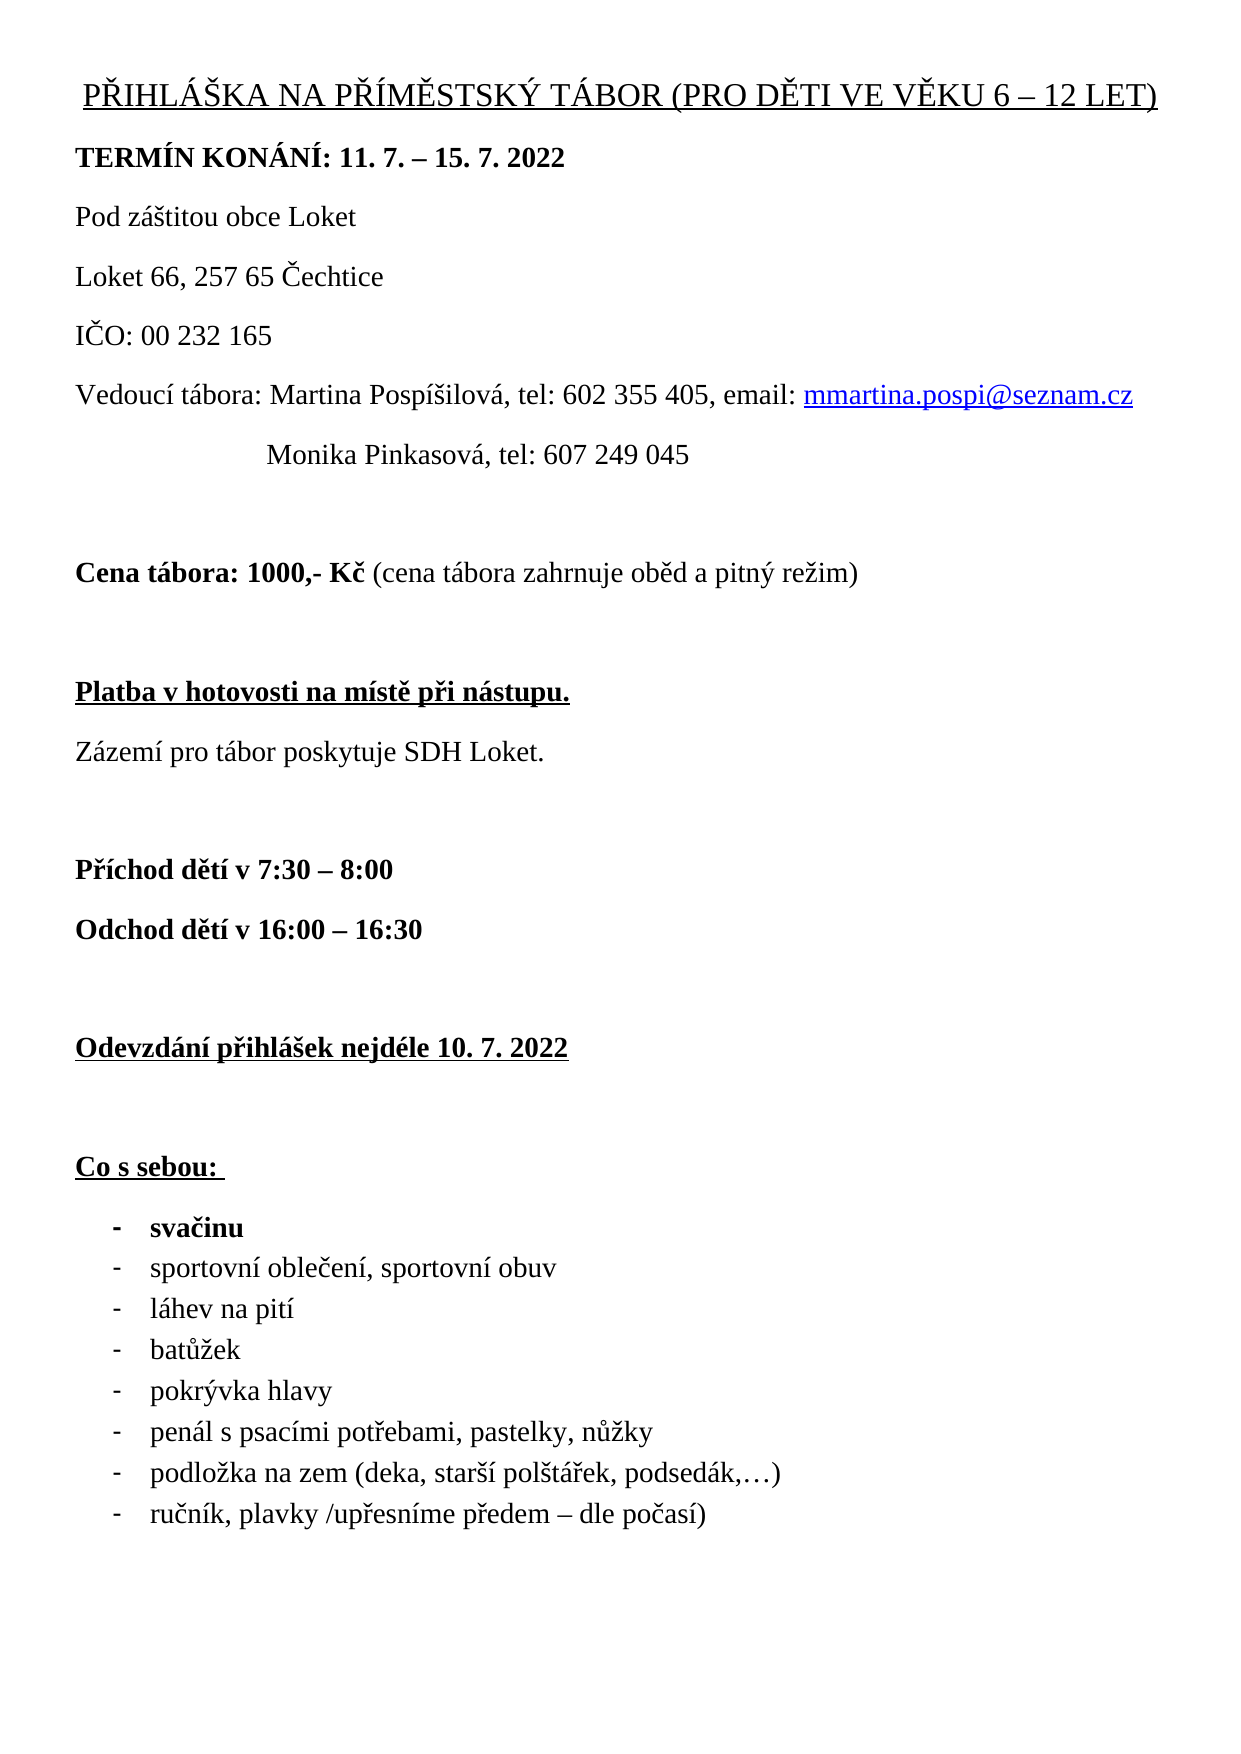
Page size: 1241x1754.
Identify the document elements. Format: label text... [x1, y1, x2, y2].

text Co s sebou: [75, 1149, 1165, 1183]
text Zázemí pro tábor poskytuje SDH Loket. [75, 734, 1165, 767]
text Monika Pinkasová, tel: 607 249 045 [222, 437, 1165, 470]
text Loket 66, 257 65 Čechtice [75, 259, 1165, 292]
list podložka na zem (deka, starší polštářek, podsedák,…) [112, 1454, 1165, 1490]
text Příchod dětí v 7:30 – 8:00 [75, 852, 1165, 886]
list láhev na pití [112, 1291, 1165, 1326]
text Vedoucí tábora: Martina Pospíšilová, tel: 602 355 405, email: mmartina.pospi@seznam.cz [75, 377, 1165, 411]
list pokrývka hlavy [112, 1372, 1165, 1408]
text Platba v hotovosti na místě při nástupu. [75, 674, 1165, 708]
list ručník, plavky /upřesníme předem – dle počasí) [112, 1495, 1165, 1531]
text PŘIHLÁŠKA NA PŘÍMĚSTSKÝ TÁBOR (PRO DĚTI VE VĚKU 6 – 12 LET) [75, 75, 1165, 113]
text TERMÍN KONÁNÍ: 11. 7. – 15. 7. 2022 [75, 140, 1165, 173]
text Odevzdání přihlášek nejdéle 10. 7. 2022 [75, 1031, 1165, 1064]
text Pod záštitou obce Loket [75, 199, 1165, 233]
list svačinu [112, 1209, 1165, 1244]
list sportovní oblečení, sportovní obuv [112, 1249, 1165, 1285]
text Cena tábora: 1000,- Kč (cena tábora zahrnuje oběd a pitný režim) [75, 556, 1165, 589]
text Odchod dětí v 16:00 – 16:30 [75, 912, 1165, 945]
list penál s psacími potřebami, pastelky, nůžky [112, 1413, 1165, 1449]
text IČO: 00 232 165 [75, 318, 1165, 352]
list batůžek [112, 1331, 1165, 1367]
